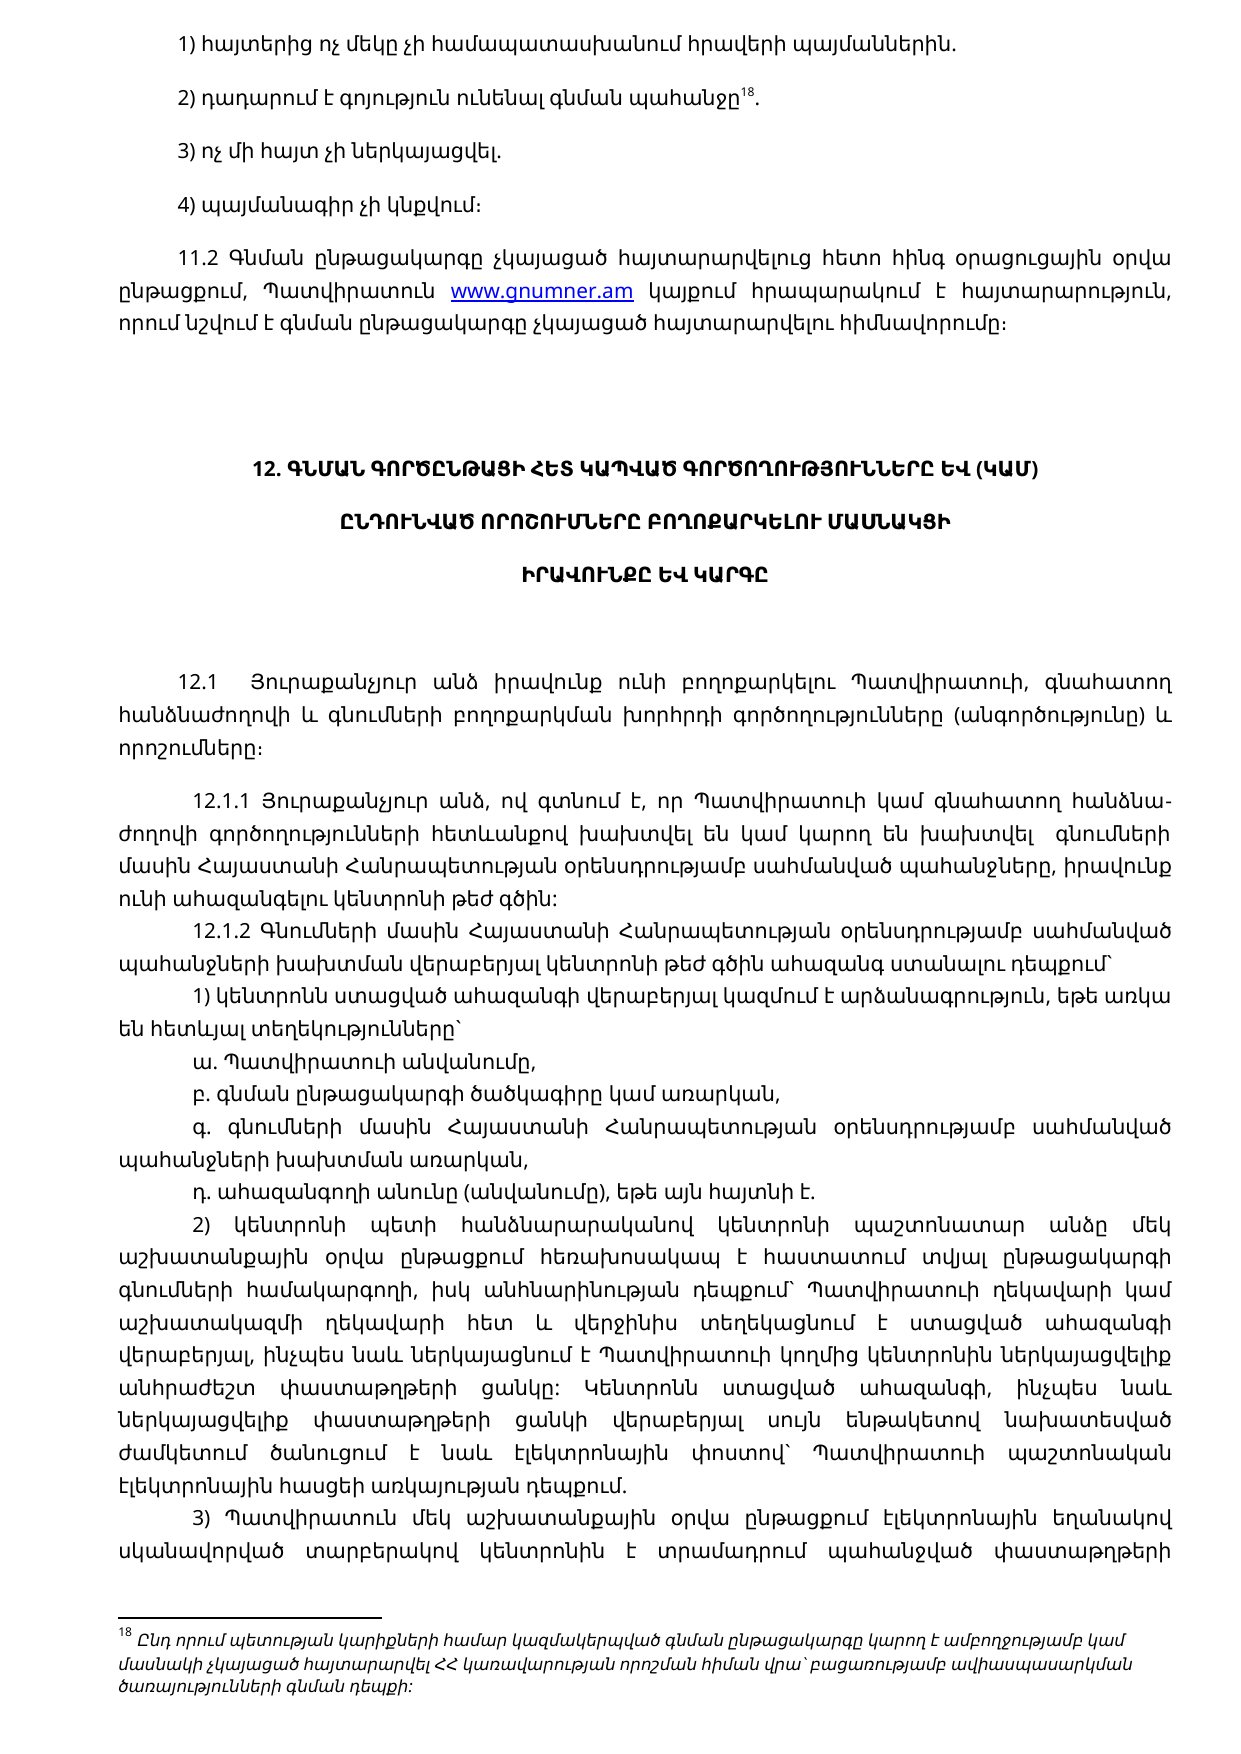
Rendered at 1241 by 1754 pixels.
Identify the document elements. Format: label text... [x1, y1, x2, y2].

text 4) պայմանագիր չի կնքվում։ [118, 190, 1172, 218]
text ա. Պատվիրատուի անվանումը, [118, 1047, 1172, 1075]
text բ. գնման ընթացակարգի ծածկագիրը կամ առարկան, [118, 1079, 1172, 1108]
text 1) կենտրոնն ստացված ահազանգի վերաբերյալ կազմում է արձանագրություն, եթե առկա են հետևյալ տեղեկությունները` [118, 982, 1172, 1043]
text 11.2 Գնման ընթացակարգը չկայացած հայտարարվելուց հետո հինգ օրացուցային օրվա ընթացքում, Պատվիրատուն www.gnumner.am կայքում հրապարակում է հայտարարություն, որում նշվում է գնման ընթացակարգը չկայացած հայտարարվելու հիմնավորումը։ [118, 243, 1172, 337]
text 12.1.2 Գնումների մասին Հայաստանի Հանրապետության օրենսդրությամբ սահմանված պահանջների խախտման վերաբերյալ կենտրոնի թեժ գծին ահազանգ ստանալու դեպքում` [118, 916, 1172, 977]
text 2) դադարում է գոյություն ունենալ գնման պահանջը. [118, 83, 1172, 111]
text 12. ԳՆՄԱՆ ԳՈՐԾԸՆԹԱՑԻ ՀԵՏ ԿԱՊՎԱԾ ԳՈՐԾՈՂՈՒԹՅՈՒՆՆԵՐԸ ԵՎ (ԿԱՄ) [118, 454, 1172, 482]
text ԸՆԴՈՒՆՎԱԾ ՈՐՈՇՈՒՄՆԵՐԸ ԲՈՂՈՔԱՐԿԵԼՈՒ ՄԱՍՆԱԿՑԻ [118, 507, 1172, 536]
text 3) ոչ մի հայտ չի ներկայացվել. [118, 136, 1172, 165]
text 2) կենտրոնի պետի հանձնարարականով կենտրոնի պաշտոնատար անձը մեկ աշխատանքային օրվա ընթացքում հեռախոսակապ է հաստատում տվյալ ընթացակարգի գնումների համակարգողի, իսկ անհնարինության դեպքում` Պատվիրատուի ղեկավարի կամ աշխատակազմի ղեկավարի հետ և վերջինիս տեղեկացնում է ստացված ահազանգի վերաբերյալ, ինչպես նաև ներկայացնում է Պատվիրատուի կողմից կենտրոնին ներկայացվելիք անհրաժեշտ փաստաթղթերի ցանկը: Կենտրոնն ստացված ահազանգի, ինչպես նաև ներկայացվելիք փաստաթղթերի ցանկի վերաբերյալ սույն ենթակետով նախատեսված ժամկետում ծանուցում է նաև էլեկտրոնային փոստով` Պատվիրատուի պաշտոնական էլեկտրոնային հասցեի առկայության դեպքում. [118, 1210, 1172, 1499]
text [118, 1503, 1172, 1564]
text ԻՐԱՎՈՒՆՔԸ ԵՎ ԿԱՐԳԸ [118, 561, 1172, 589]
text 12.1.1 Յուրաքանչյուր անձ, ով գտնում է, որ Պատվիրատուի կամ գնահատող հանձնաժողովի գործողությունների հետևանքով խախտվել են կամ կարող են խախտվել գնումների մասին Հայաստանի Հանրապետության օրենսդրությամբ սահմանված պահանջները, իրավունք ունի ահազանգելու կենտրոնի թեժ գծին: [118, 786, 1172, 912]
text գ. գնումների մասին Հայաստանի Հանրապետության օրենսդրությամբ սահմանված պահանջների խախտման առարկան, [118, 1112, 1172, 1173]
text դ. ահազանգողի անունը (անվանումը), եթե այն հայտնի է. [118, 1177, 1172, 1206]
text 1) հայտերից ոչ մեկը չի համապատասխանում հրավերի պայմաններին. [118, 29, 1172, 58]
text 12.1 Յուրաքանչյուր անձ իրավունք ունի բողոքարկելու Պատվիրատուի, գնահատող հանձնաժողովի և գնումների բողոքարկման խորհրդի գործողությունները (անգործությունը) և որոշումները։ [118, 667, 1172, 761]
